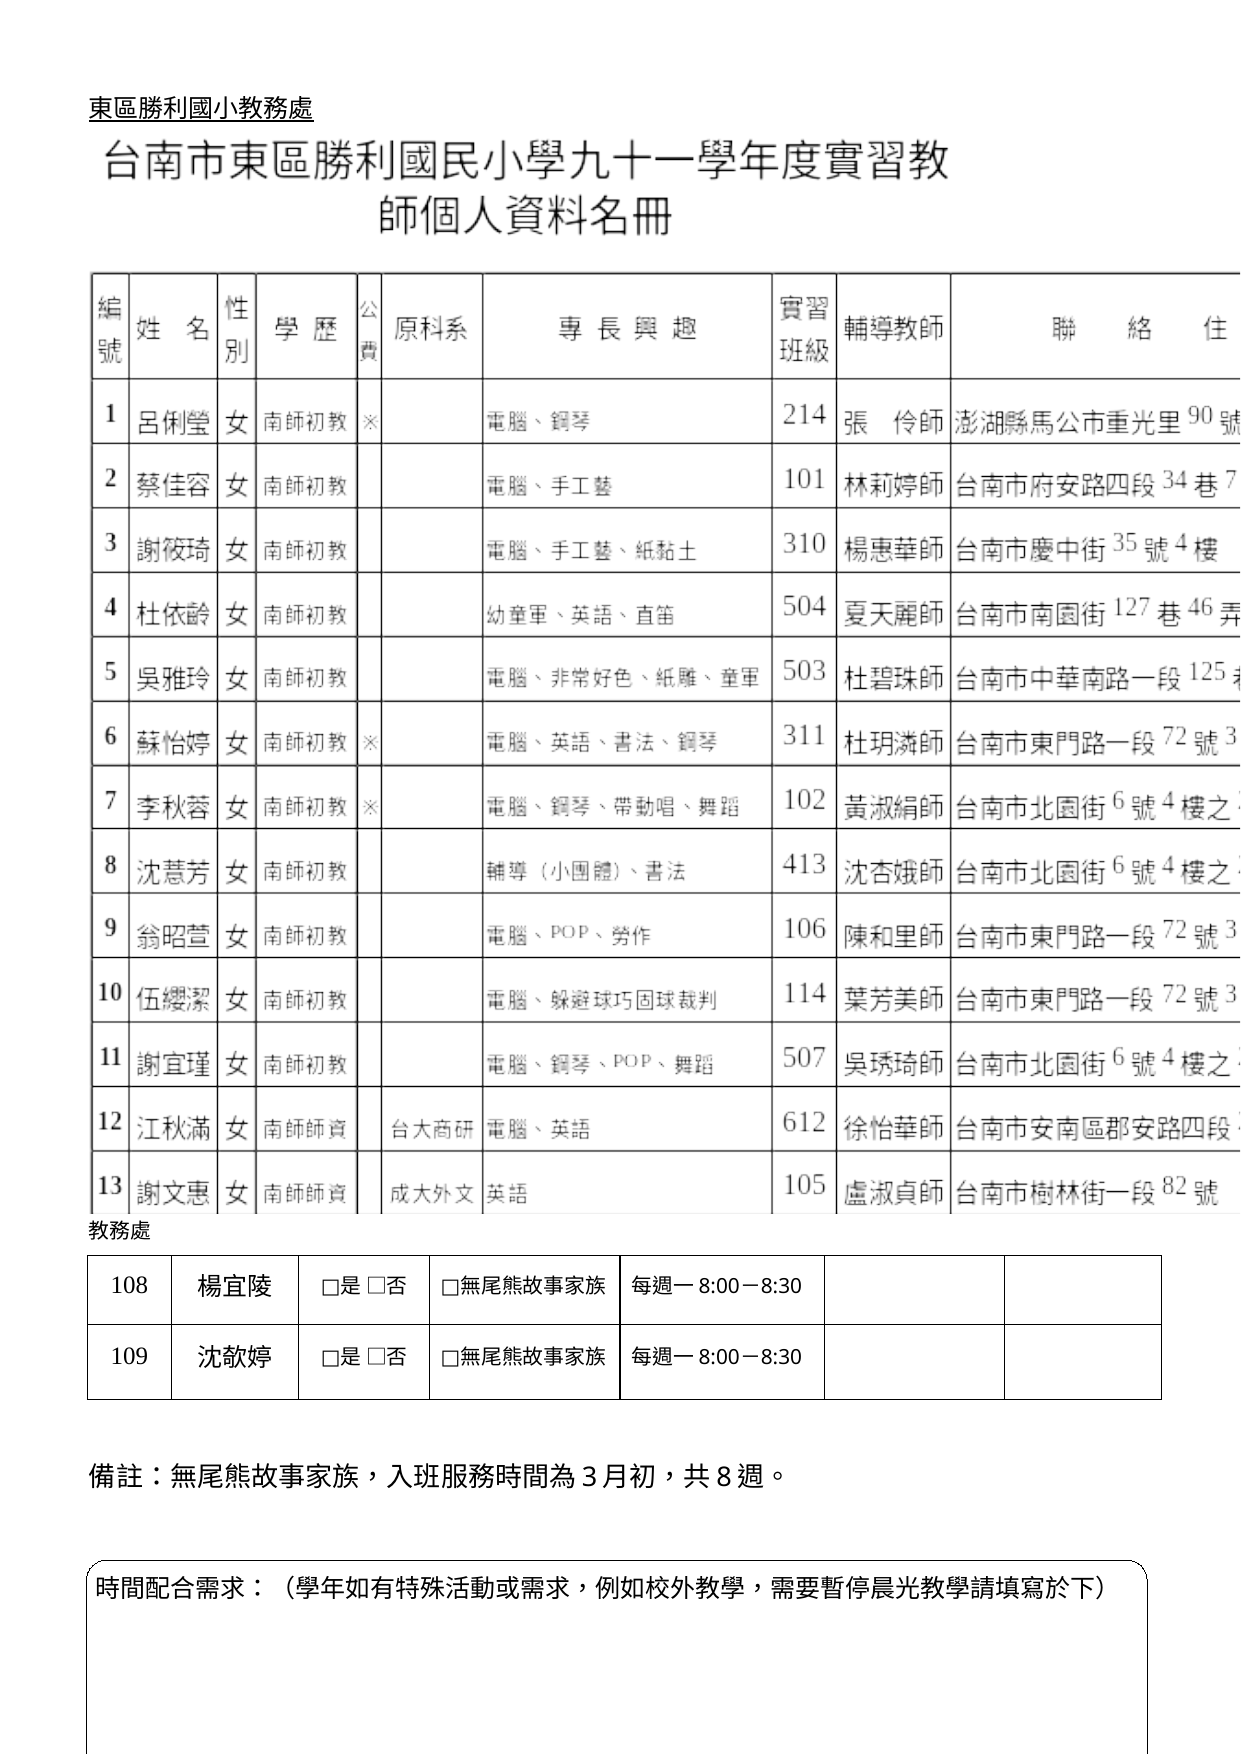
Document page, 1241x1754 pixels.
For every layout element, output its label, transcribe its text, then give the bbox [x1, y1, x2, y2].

table_cell □無尾熊故事家族 [430, 1256, 619, 1324]
table_cell [1005, 1325, 1161, 1399]
table_cell 每週一 8:00－8:30 [621, 1325, 824, 1399]
table_cell [825, 1325, 1004, 1399]
table_cell □無尾熊故事家族 [430, 1325, 619, 1399]
table_cell [825, 1256, 1004, 1324]
table_cell 109 [88, 1325, 171, 1399]
table_cell □是 □否 [299, 1325, 429, 1399]
table_cell [1005, 1256, 1161, 1324]
table_cell 楊宜陵 [172, 1256, 298, 1324]
table_cell 沈欹婷 [172, 1325, 298, 1399]
text 備註：無尾熊故事家族，入班服務時間為3月初，共8週。 [89, 1437, 1152, 1512]
table_cell 每週一 8:00－8:30 [621, 1256, 824, 1324]
table_cell 108 [88, 1256, 171, 1324]
table_cell □是 □否 [299, 1256, 429, 1324]
